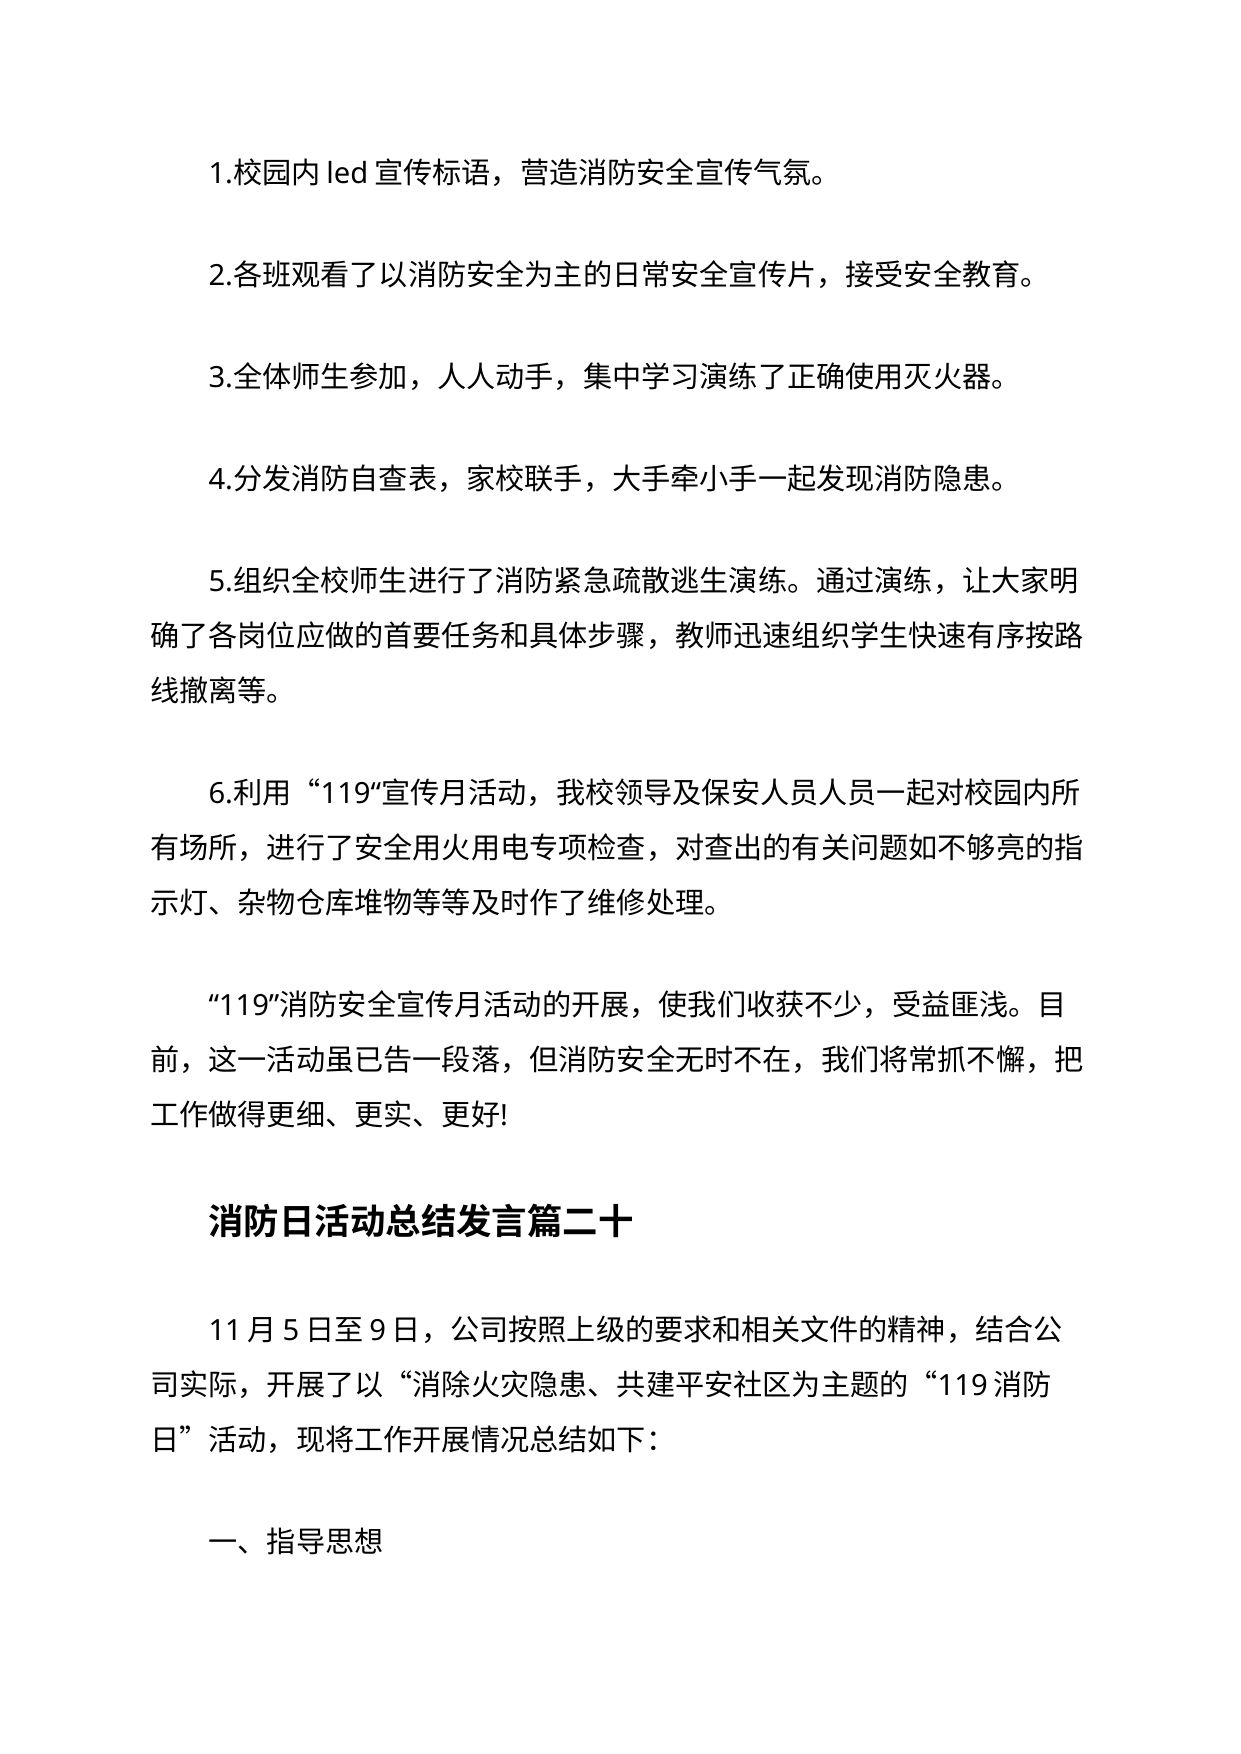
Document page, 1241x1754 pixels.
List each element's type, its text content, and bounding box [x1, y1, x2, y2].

text 4.分发消防自查表，家校联手，大手牵小手一起发现消防隐患。 [150, 456, 1090, 498]
text 5.组织全校师生进行了消防紧急疏散逃生演练。通过演练，让大家明确了各岗位应做的首要任务和具体步骤，教师迅速组织学生快速有序按路线撤离等。 [150, 558, 1090, 710]
text 6.利用“119“宣传月活动，我校领导及保安人员人员一起对校园内所有场所，进行了安全用火用电专项检查，对查出的有关问题如不够亮的指示灯、杂物仓库堆物等等及时作了维修处理。 [150, 769, 1090, 922]
text 3.全体师生参加，人人动手，集中学习演练了正确使用灭火器。 [150, 354, 1090, 396]
text 1.校园内led宣传标语，营造消防安全宣传气氛。 [150, 150, 1090, 192]
text 2.各班观看了以消防安全为主的日常安全宣传片，接受安全教育。 [150, 252, 1090, 294]
text 一、指导思想 [150, 1518, 1090, 1561]
text 11月5日至9日，公司按照上级的要求和相关文件的精神，结合公司实际，开展了以“消除火灾隐患、共建平安社区为主题的“119消防日”活动，现将工作开展情况总结如下： [150, 1307, 1090, 1459]
text 消防日活动总结发言篇二十 [150, 1193, 1090, 1244]
text “119”消防安全宣传月活动的开展，使我们收获不少，受益匪浅。目前，这一活动虽已告一段落，但消防安全无时不在，我们将常抓不懈，把工作做得更细、更实、更好! [150, 981, 1090, 1133]
